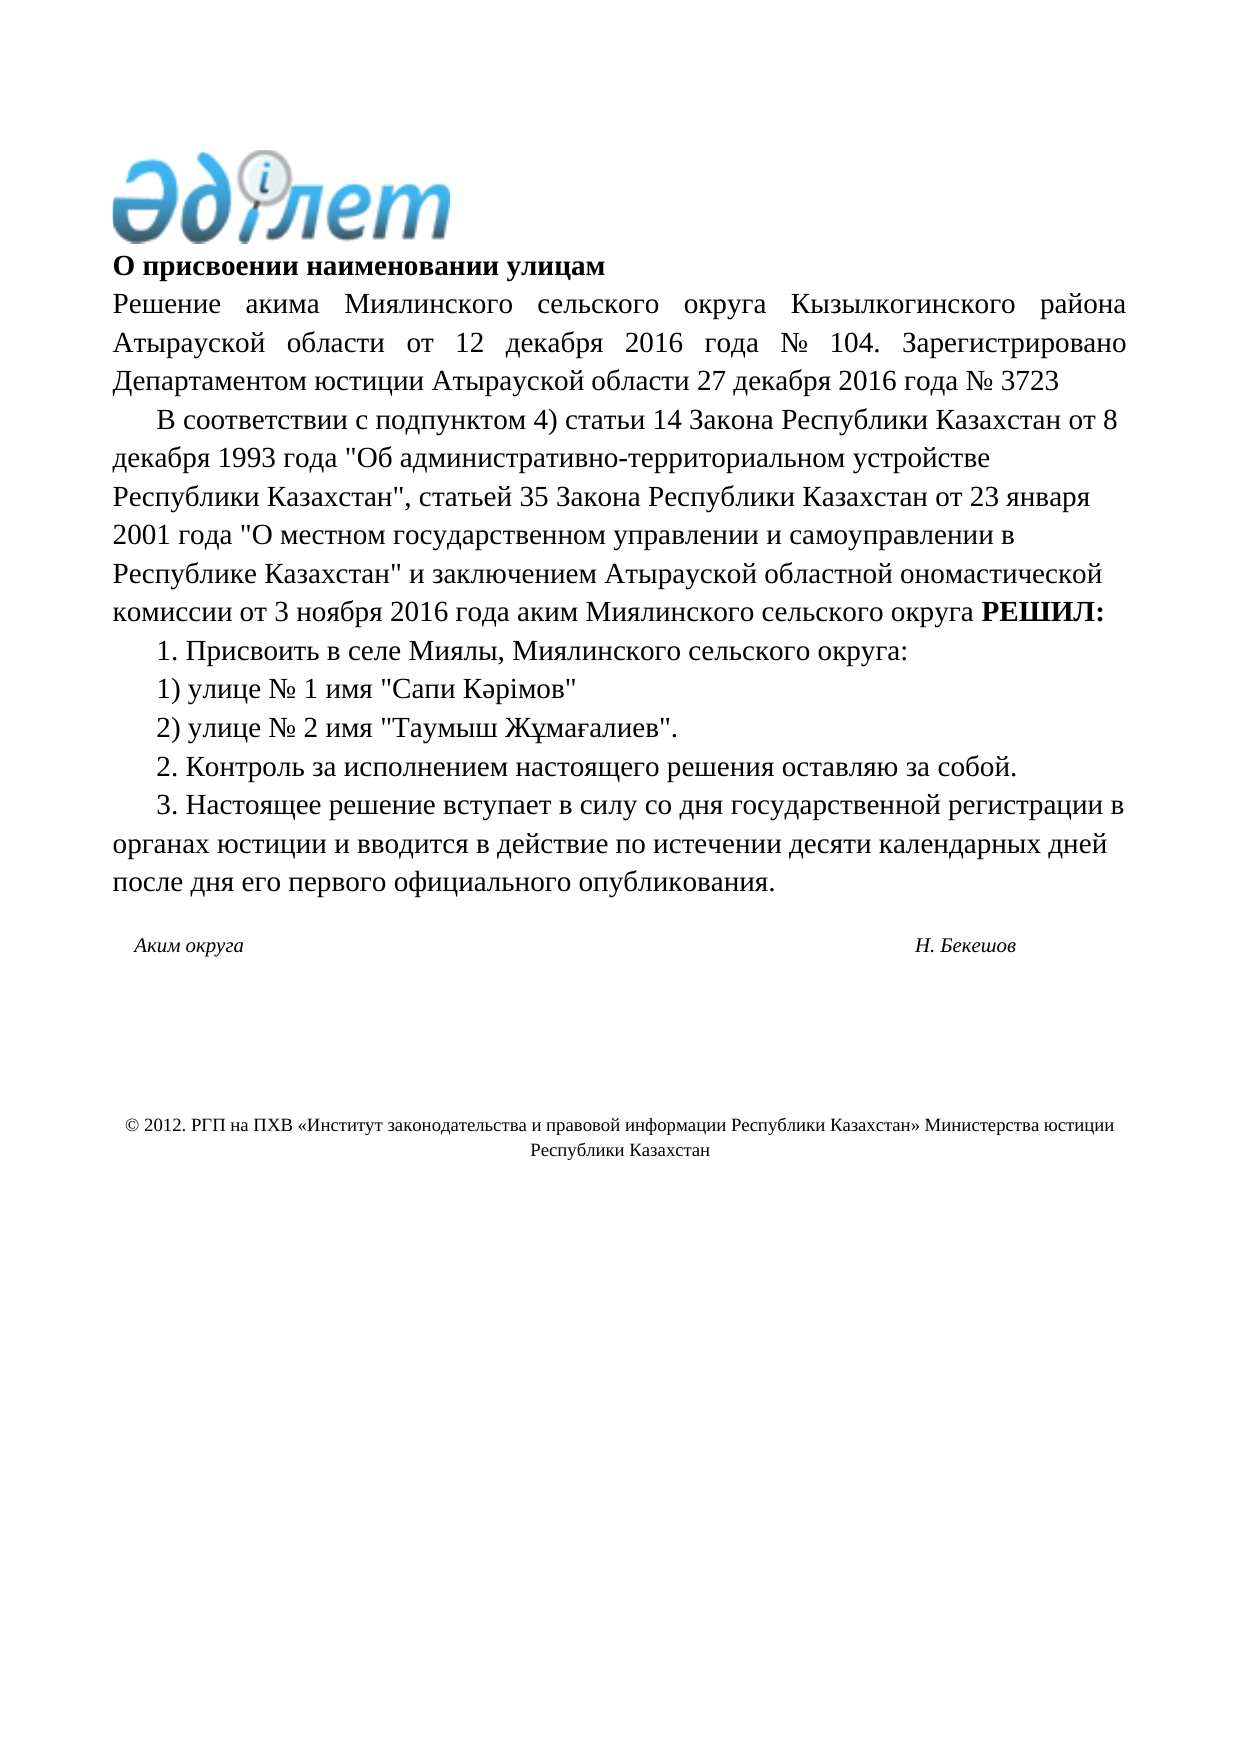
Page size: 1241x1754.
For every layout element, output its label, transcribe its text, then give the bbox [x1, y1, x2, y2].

table_header Аким округа [101, 932, 913, 963]
text © 2012. РГП на ПХВ «Институт законодательства и правовой информации Республики Казахстан» Министерства юстиции Республики Казахстан [112, 1114, 1128, 1160]
text Решение акима Миялинского сельского округа Кызылкогинского района Атырауской области от 12 декабря 2016 года № 104. Зарегистрировано Департаментом юстиции Атырауской области 27 декабря 2016 года № 3723 [112, 286, 1128, 397]
text О присвоении наименовании улицам [112, 248, 1128, 281]
picture [112, 150, 451, 244]
table_header Н. Бекешов [913, 932, 1240, 963]
text В соответствии с подпунктом 4) статьи 14 Закона Республики Казахстан от 8 декабря 1993 года "Об административно-территориальном устройстве Республики Казахстан", статьей 35 Закона Республики Казахстан от 23 января 2001 года "О местном государственном управлении и самоуправлении в Республике Казахстан" и заключением Атырауской областной ономастической комиссии от 3 ноября 2016 года аким Миялинского сельского округа РЕШИЛ: 1. Присвоить в селе Миялы, Миялинского сельского округа: 1) улице № 1 имя "Сапи Кәрімов" 2) улице № 2 имя "Таумыш Жұмағалиев". 2. Контроль за исполнением настоящего решения оставляю за собой. 3. Настоящее решение вступает в силу со дня государственной регистрации в органах юстиции и вводится в действие по истечении десяти календарных дней после дня его первого официального опубликования. [112, 402, 1128, 928]
